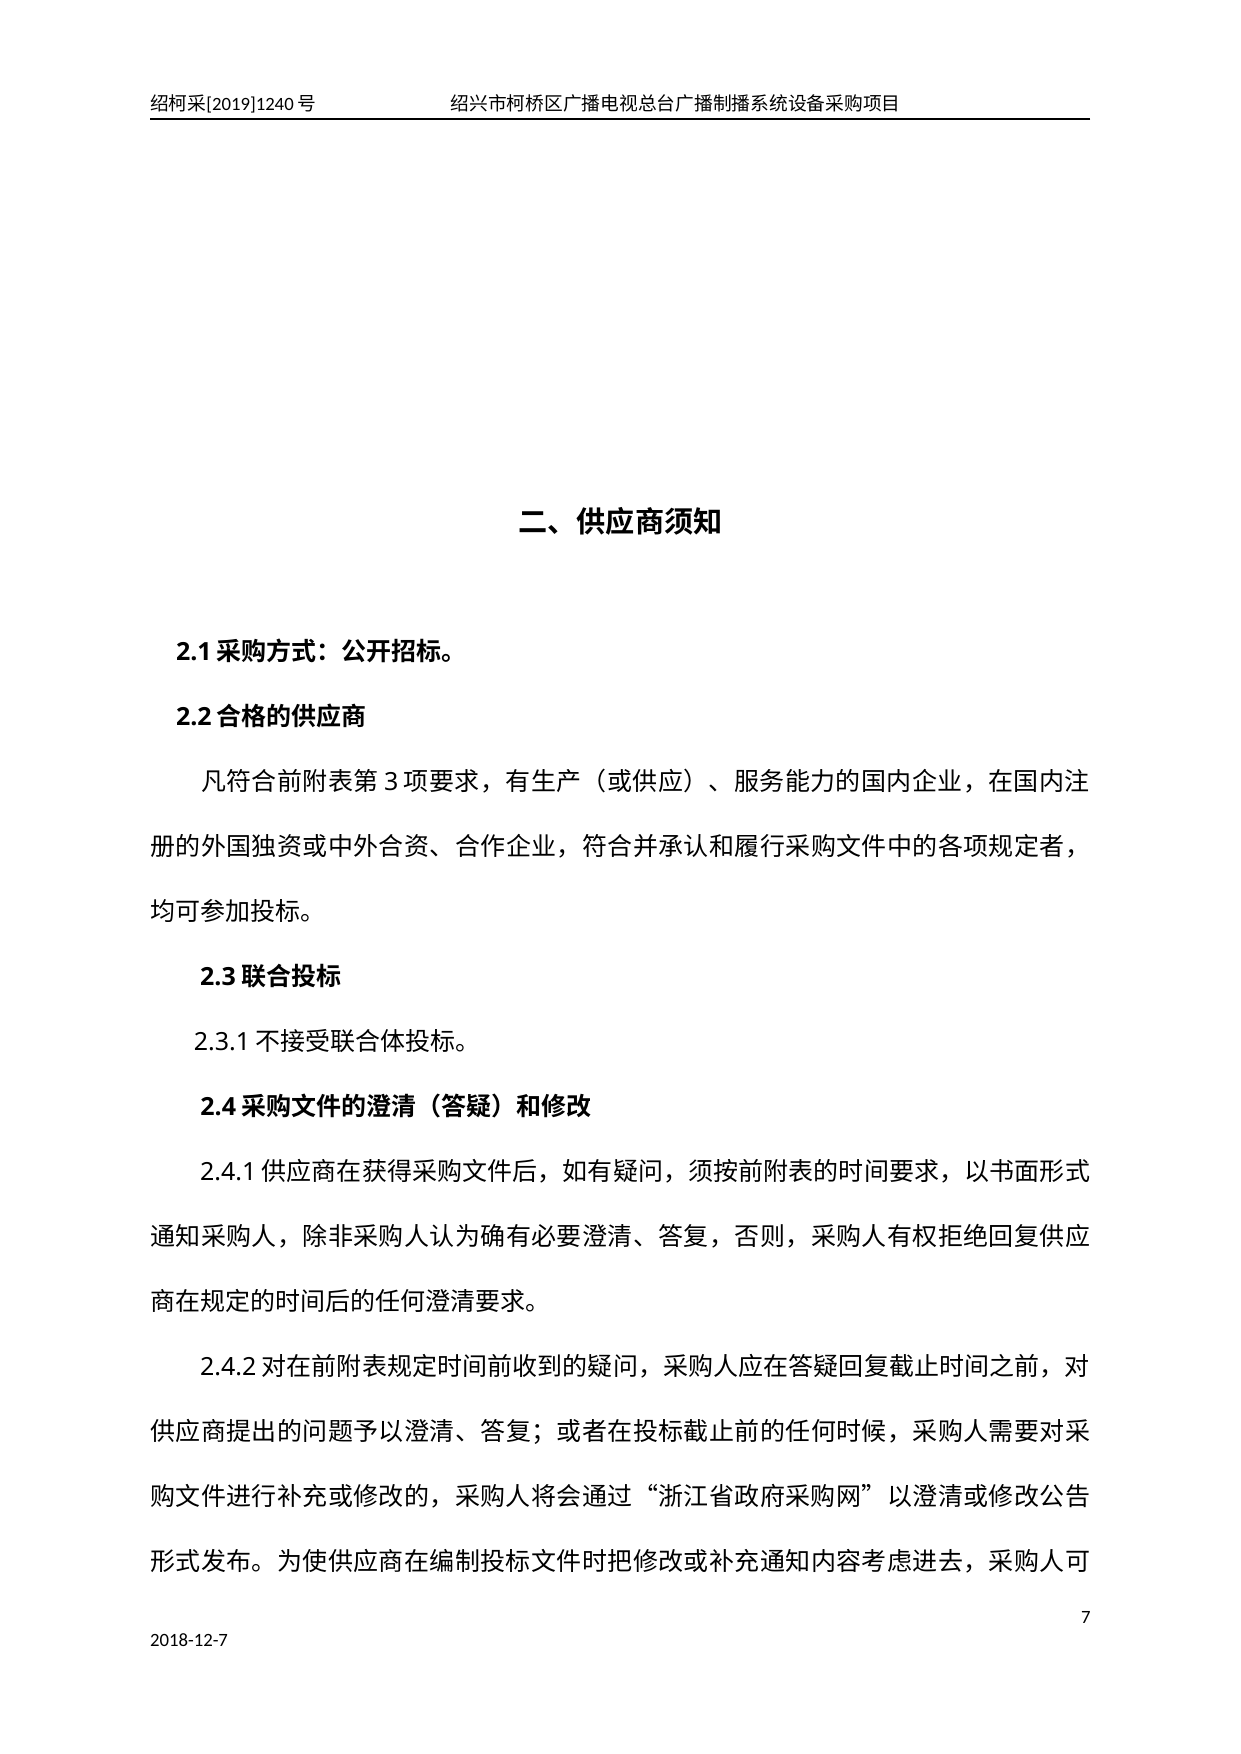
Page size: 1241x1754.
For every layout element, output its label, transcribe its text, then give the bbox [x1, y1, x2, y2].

text 2.4.1供应商在获得采购文件后，如有疑问，须按前附表的时间要求，以书面形式通知采购人，除非采购人认为确有必要澄清、答复，否则，采购人有权拒绝回复供应商在规定的时间后的任何澄清要求。 [150, 1137, 1090, 1332]
text 凡符合前附表第3项要求，有生产（或供应）、服务能力的国内企业，在国内注册的外国独资或中外合资、合作企业，符合并承认和履行采购文件中的各项规定者，均可参加投标。 [150, 747, 1090, 942]
subtitle 二、供应商须知 [150, 487, 1090, 552]
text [150, 1332, 1090, 1592]
text 2.4采购文件的澄清（答疑）和修改 [150, 1072, 1090, 1137]
text 2.2合格的供应商 [150, 682, 1090, 747]
text 2.1采购方式：公开招标。 [150, 617, 1090, 682]
text 2.3.1不接受联合体投标。 [194, 1007, 1090, 1072]
text 2.3联合投标 [150, 942, 1090, 1007]
